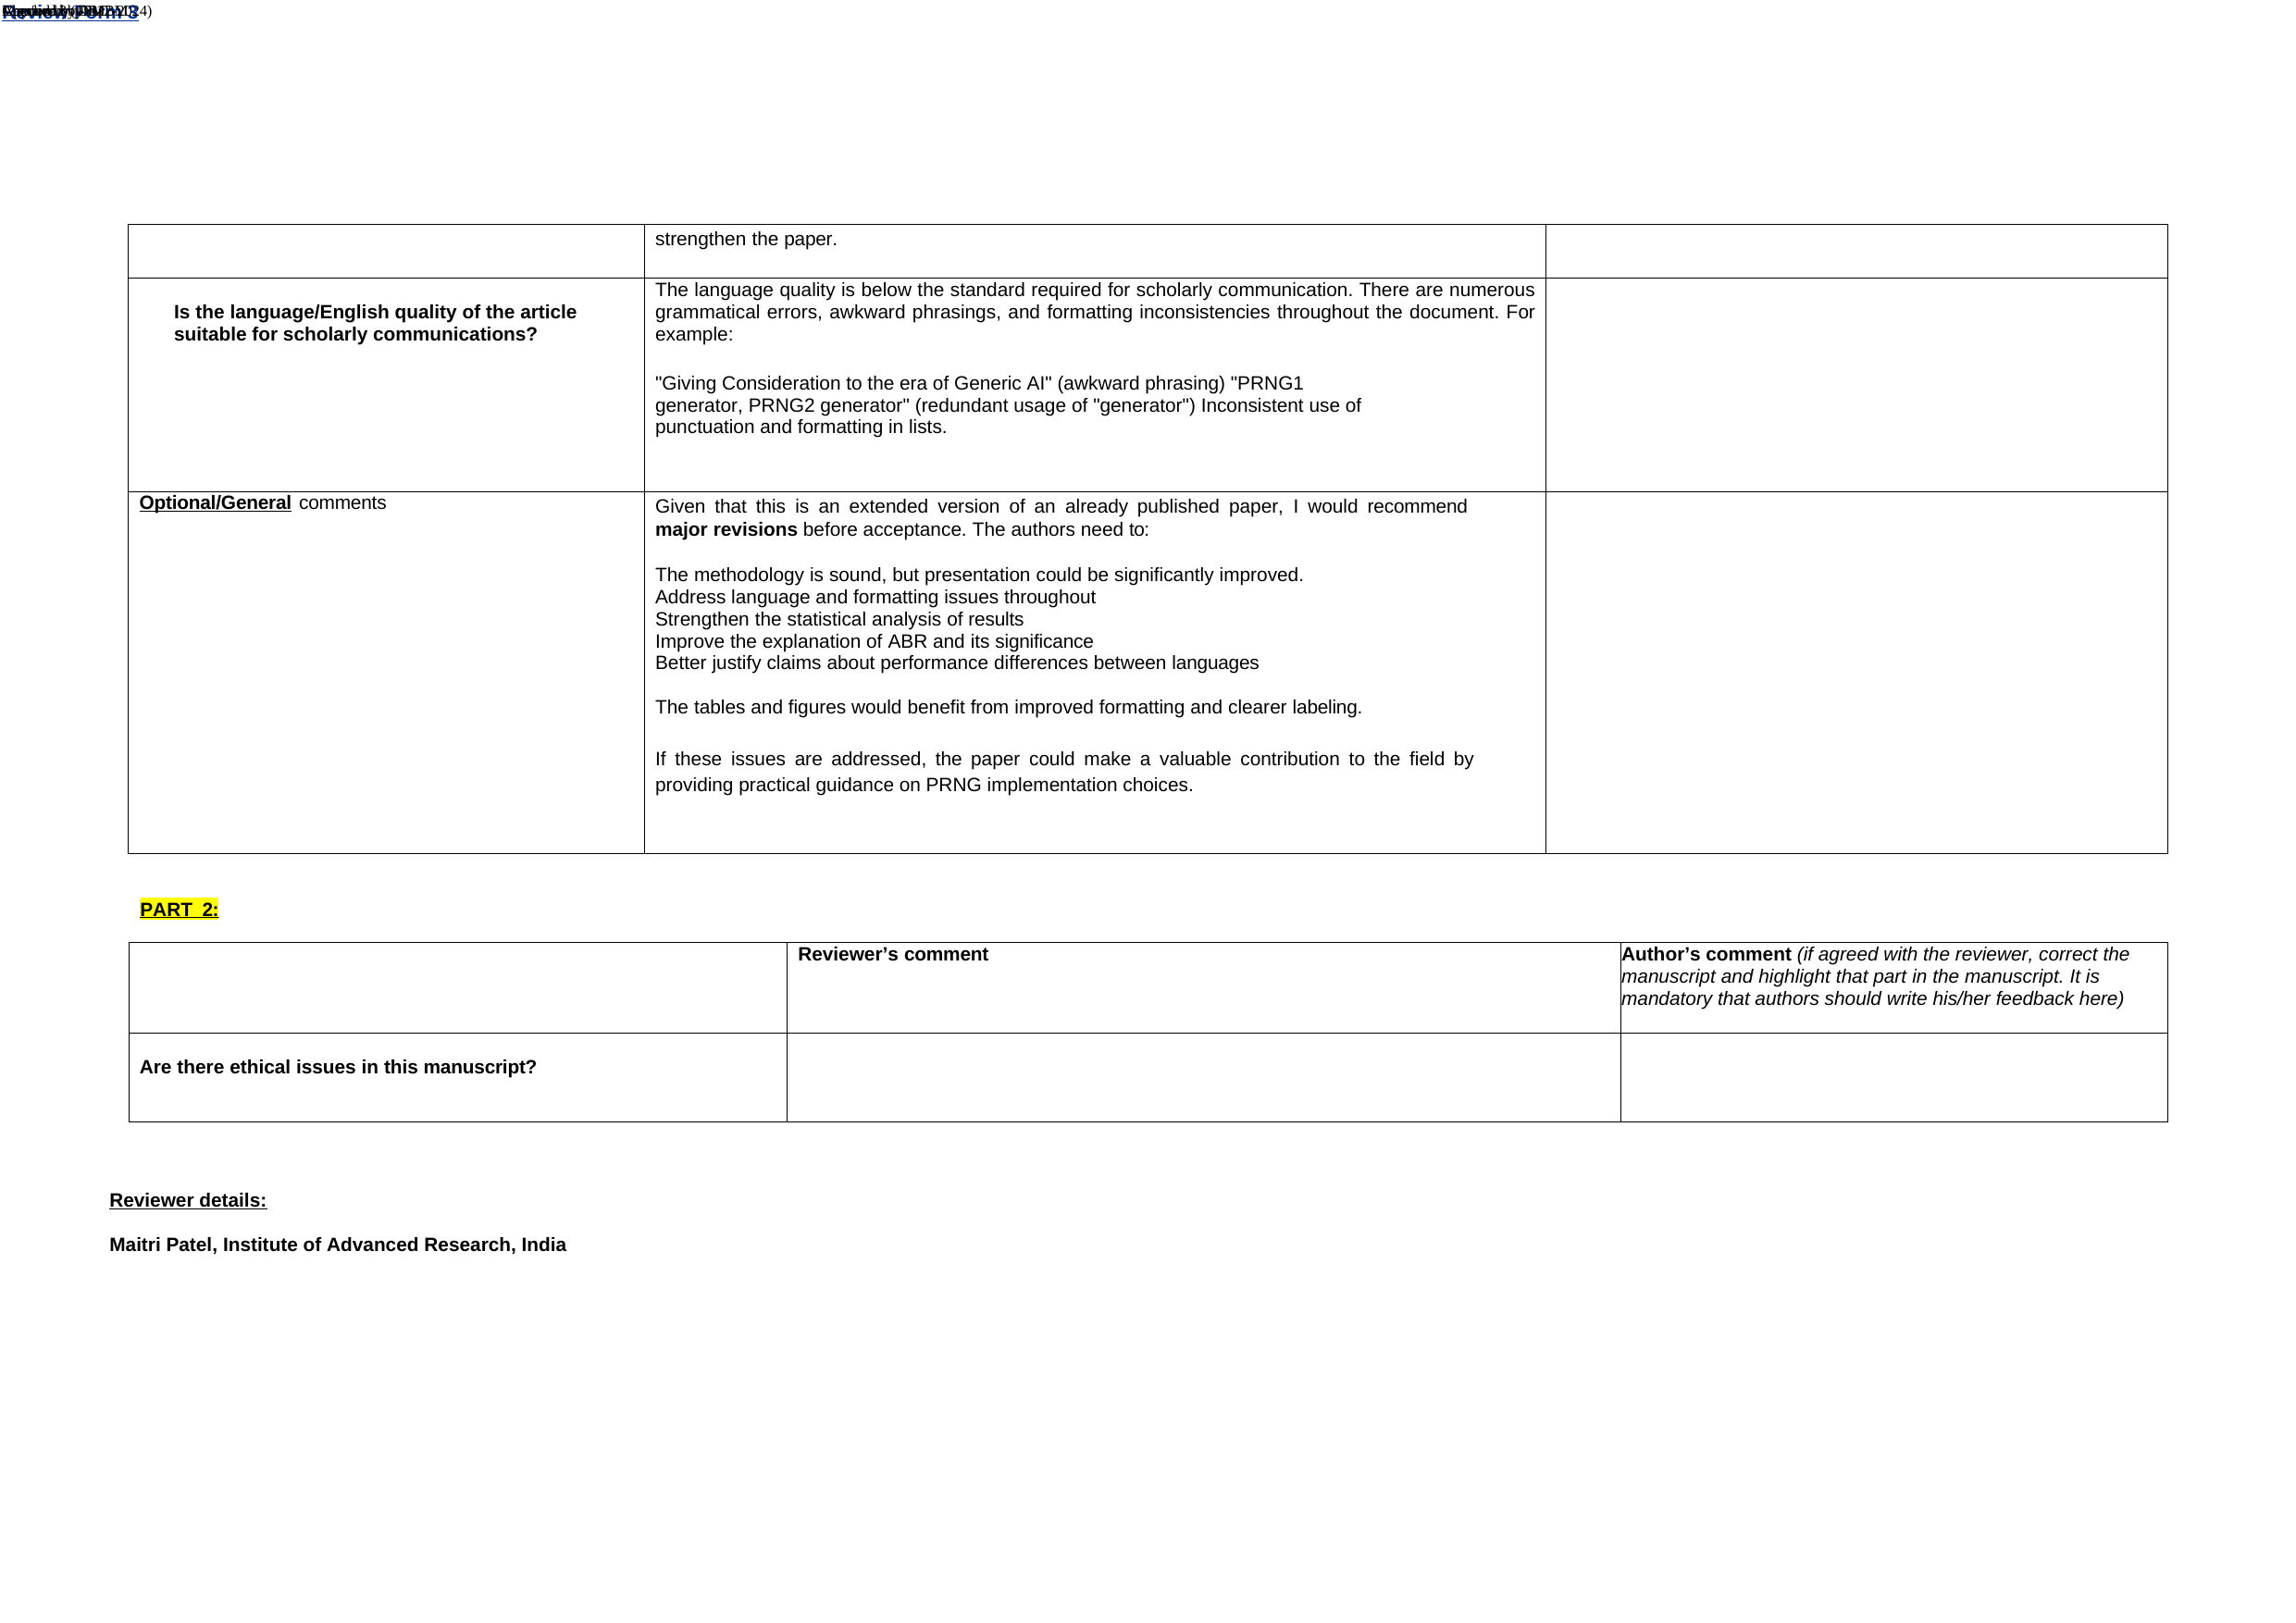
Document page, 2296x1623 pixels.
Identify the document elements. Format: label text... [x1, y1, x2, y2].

table_cell Is the language/English quality of the article suitable for scholarly communications? [129, 279, 644, 491]
table_cell Given that this is an extended version of an already published paper, I would recommend major revisions before acceptance. The authors need to: The methodology is sound, but presentation could be significantly improved. Address language and formatting issues throughout Strengthen the statistical analysis of results Improve the explanation of ABR and its significance Better justify claims about performance differences between languages The tables and figures would benefit from improved formatting and clearer labeling. If these issues are addressed, the paper could make a valuable contribution to the field by providing practical guidance on PRNG implementation choices. [645, 492, 1545, 853]
table_header [129, 225, 644, 278]
table_cell Author’s comment (if agreed with the reviewer, correct the manuscript and highlight that part in the manuscript. It is mandatory that authors should write his/her feedback here) [1621, 943, 2167, 1033]
table_cell [788, 1034, 1620, 1121]
table_header PART 2: [130, 899, 2168, 942]
table_cell [1546, 279, 2167, 491]
text Reviewer details: [109, 1188, 2186, 1210]
text Maitri Patel, Institute of Advanced Research, India [109, 1233, 2186, 1255]
table_cell The language quality is below the standard required for scholarly communication. There are numerous grammatical errors, awkward phrasings, and formatting inconsistencies throughout the document. For example: "Giving Consideration to the era of Generic AI" (awkward phrasing) "PRNG1 generator, PRNG2 generator" (redundant usage of "generator") Inconsistent use of punctuation and formatting in lists. [645, 279, 1545, 491]
table_header [1546, 225, 2167, 278]
table_cell [130, 943, 787, 1033]
table_cell Optional/General comments [129, 492, 644, 853]
table_header strengthen the paper. [645, 225, 1545, 278]
table_cell [1621, 1034, 2167, 1121]
table_cell Reviewer’s comment [788, 943, 1620, 1033]
table_cell Are there ethical issues in this manuscript? [130, 1034, 787, 1121]
table_cell [1546, 492, 2167, 853]
